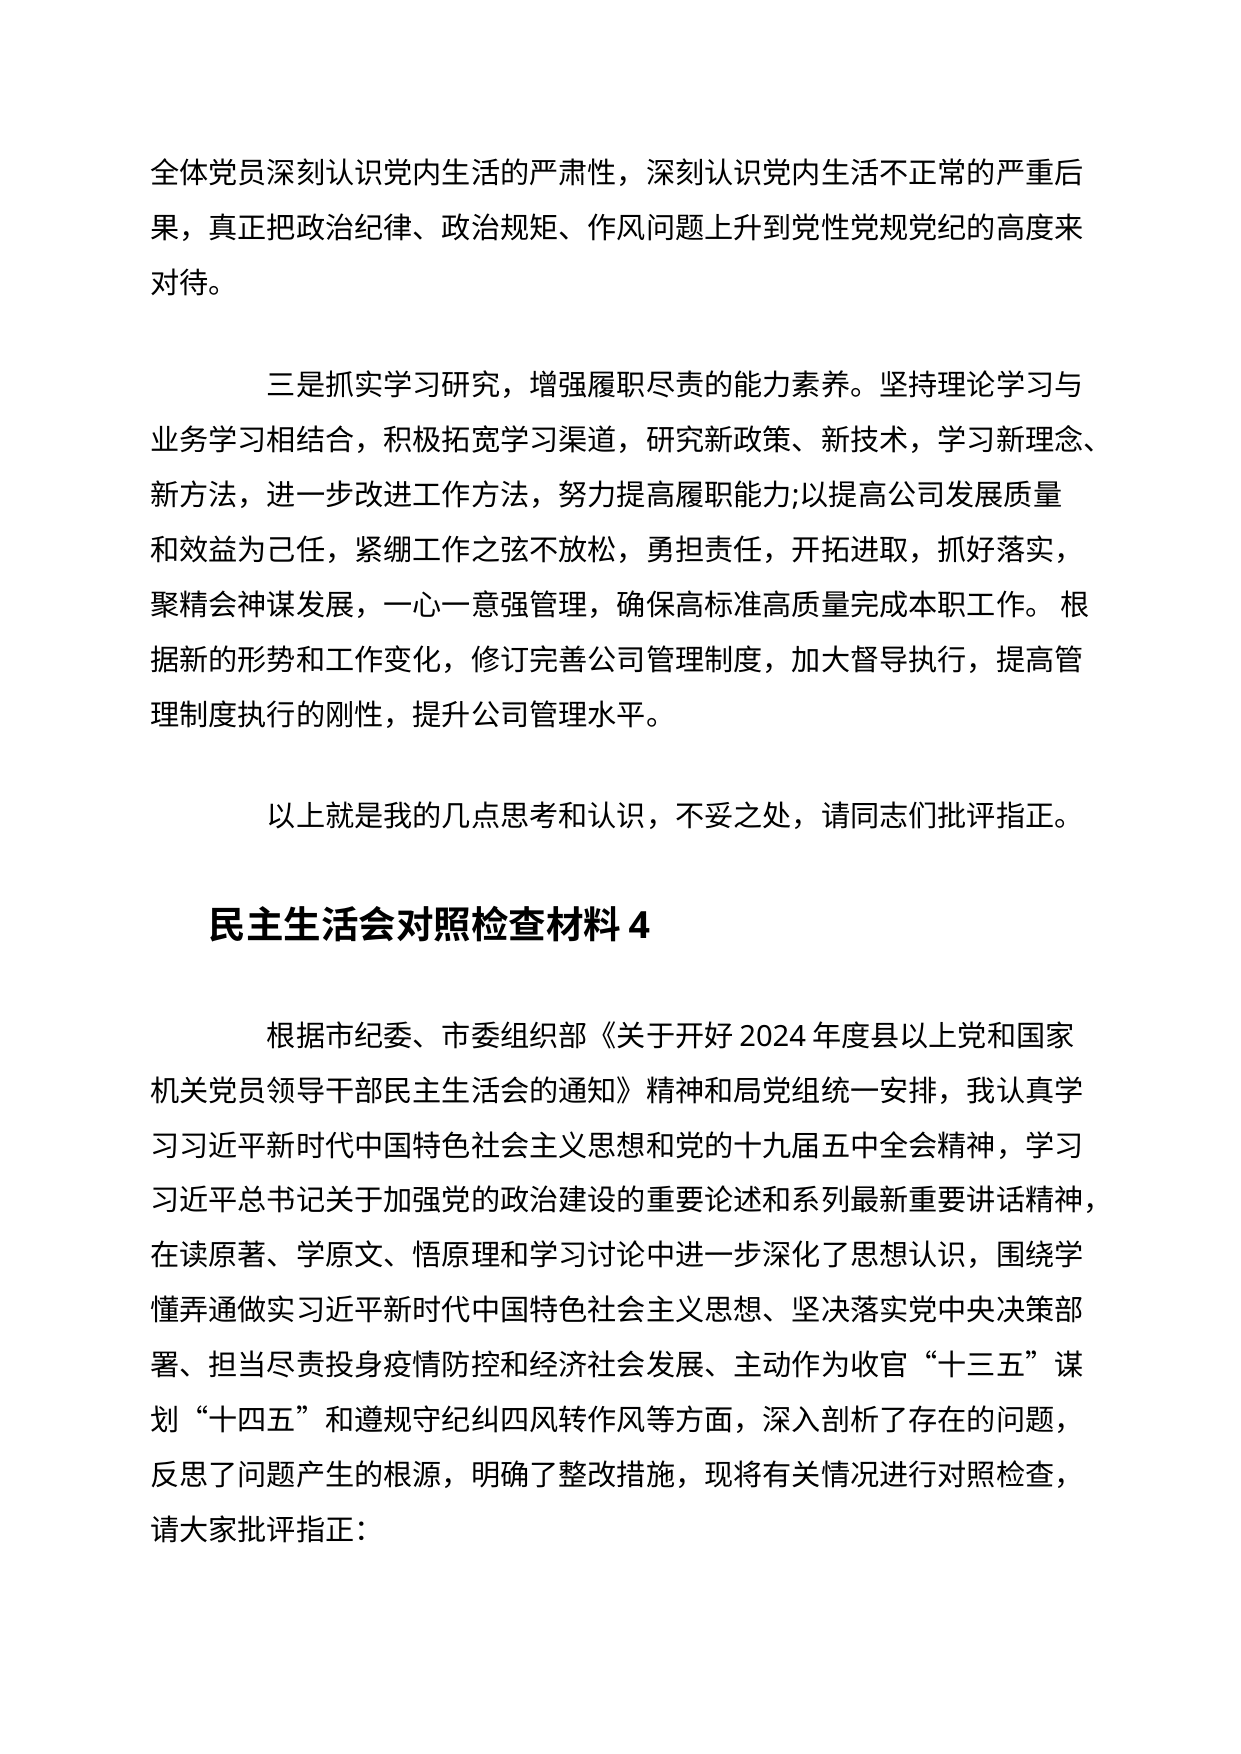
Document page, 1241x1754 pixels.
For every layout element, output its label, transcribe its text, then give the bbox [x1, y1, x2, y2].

text 三是抓实学习研究，增强履职尽责的能力素养。坚持理论学习与业务学习相结合，积极拓宽学习渠道，研究新政策、新技术，学习新理念、新方法，进一步改进工作方法，努力提高履职能力;以提高公司发展质量和效益为己任，紧绷工作之弦不放松，勇担责任，开拓进取，抓好落实，聚精会神谋发展，一心一意强管理，确保高标准高质量完成本职工作。 根据新的形势和工作变化，修订完善公司管理制度，加大督导执行，提高管理制度执行的刚性，提升公司管理水平。 [150, 362, 1090, 733]
text 民主生活会对照检查材料4 [150, 894, 1090, 949]
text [150, 150, 1090, 302]
text 根据市纪委、市委组织部《关于开好2024年度县以上党和国家机关党员领导干部民主生活会的通知》精神和局党组统一安排，我认真学习习近平新时代中国特色社会主义思想和党的十九届五中全会精神，学习习近平总书记关于加强党的政治建设的重要论述和系列最新重要讲话精神，在读原著、学原文、悟原理和学习讨论中进一步深化了思想认识，围绕学懂弄通做实习近平新时代中国特色社会主义思想、坚决落实党中央决策部署、担当尽责投身疫情防控和经济社会发展、主动作为收官“十三五”谋划“十四五”和遵规守纪纠四风转作风等方面，深入剖析了存在的问题，反思了问题产生的根源，明确了整改措施，现将有关情况进行对照检查，请大家批评指正： [150, 1012, 1090, 1549]
text 以上就是我的几点思考和认识，不妥之处，请同志们批评指正。 [150, 793, 1090, 835]
